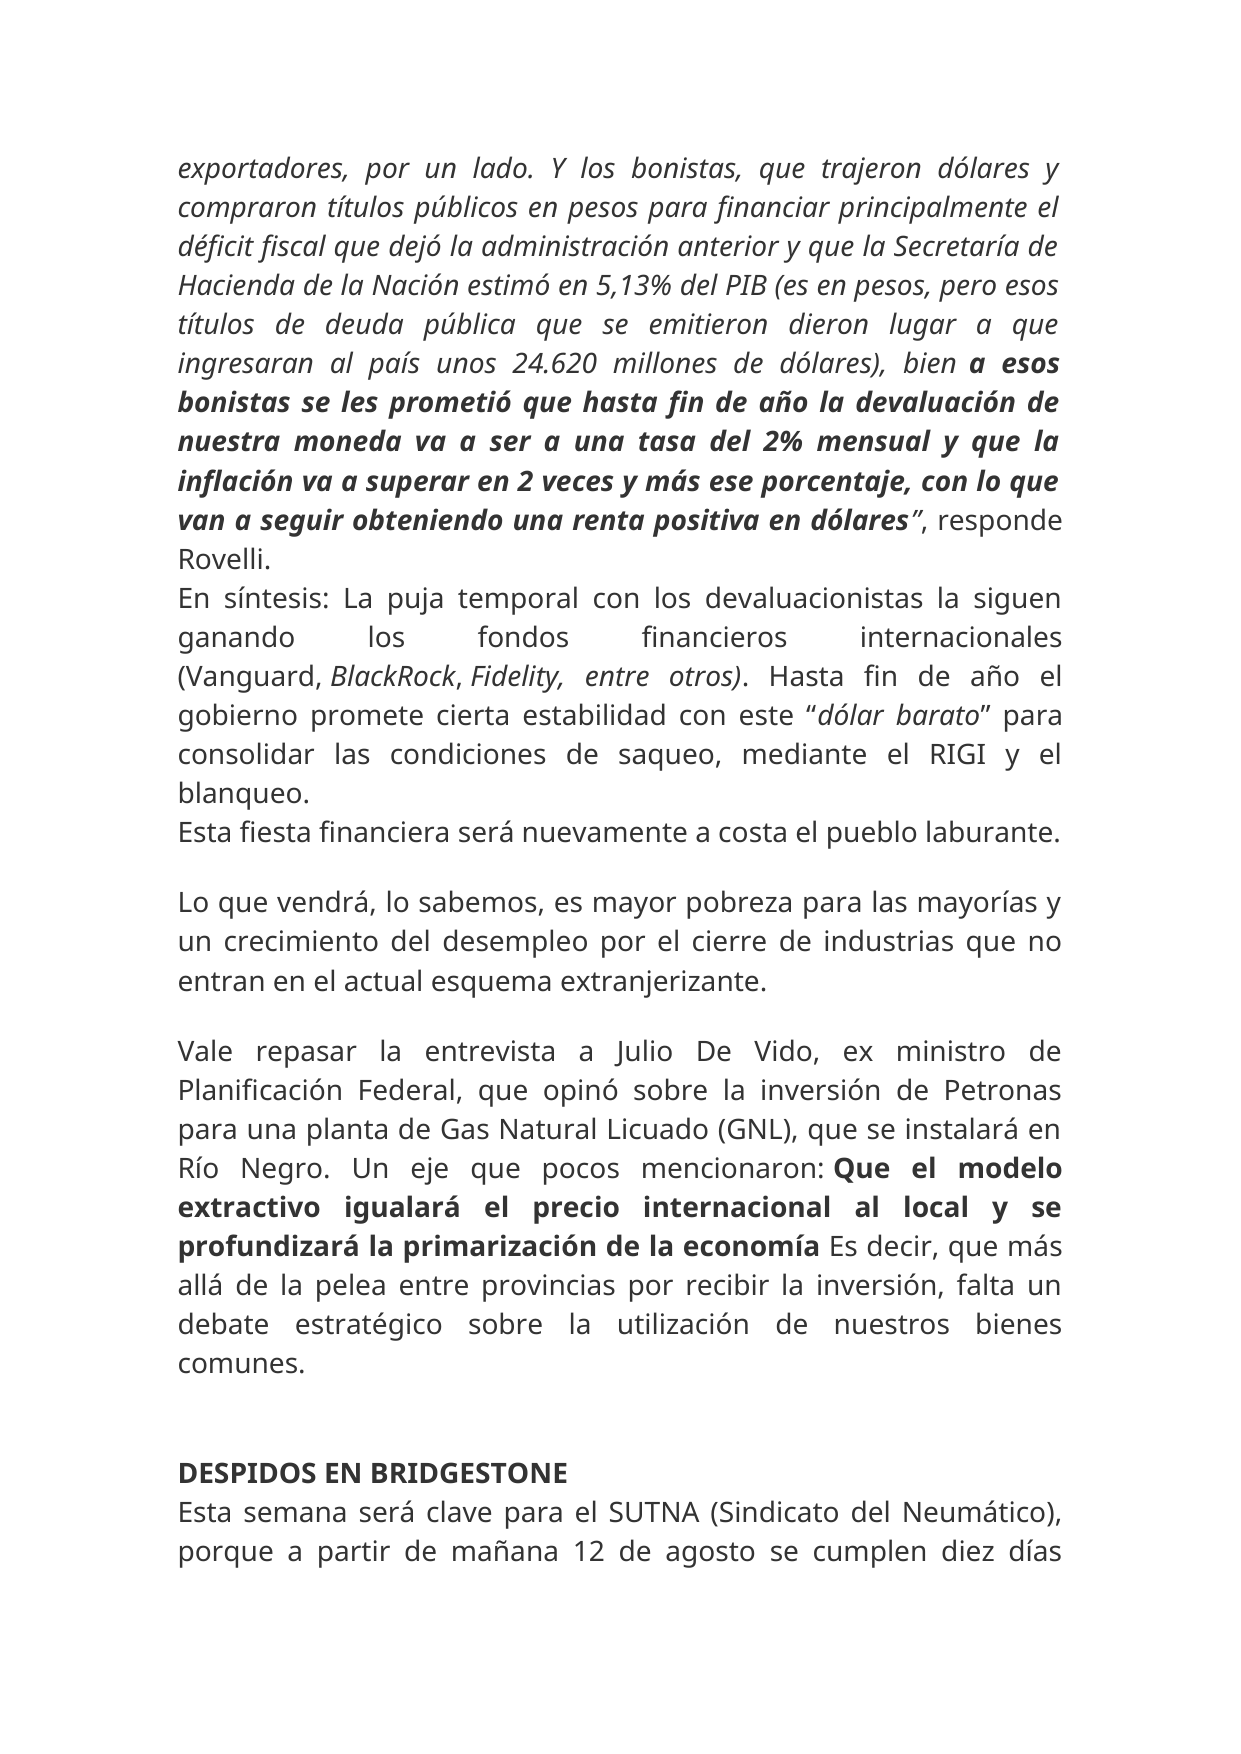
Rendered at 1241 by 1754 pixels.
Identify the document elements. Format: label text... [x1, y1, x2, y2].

text En síntesis: La puja temporal con los devaluacionistas la siguen ganando los fondos financieros internacionales (Vanguard, BlackRock, Fidelity, entre otros). Hasta fin de año el gobierno promete cierta estabilidad con este “dólar barato” para consolidar las condiciones de saqueo, mediante el RIGI y el blanqueo. [177, 577, 1063, 812]
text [177, 148, 1063, 577]
text Vale repasar la entrevista a Julio De Vido, ex ministro de Planificación Federal, que opinó sobre la inversión de Petronas para una planta de Gas Natural Licuado (GNL), que se instalará en Río Negro. Un eje que pocos mencionaron: Que el modelo extractivo igualará el precio internacional al local y se profundizará la primarización de la economía Es decir, que más allá de la pelea entre provincias por recibir la inversión, falta un debate estratégico sobre la utilización de nuestros bienes comunes. [177, 1030, 1063, 1382]
text Lo que vendrá, lo sabemos, es mayor pobreza para las mayorías y un crecimiento del desempleo por el cierre de industrias que no entran en el actual esquema extranjerizante. [177, 882, 1063, 999]
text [177, 1491, 1063, 1569]
text DESPIDOS EN BRIDGESTONE [177, 1452, 1063, 1491]
text Esta fiesta financiera será nuevamente a costa el pueblo laburante. [177, 812, 1063, 851]
